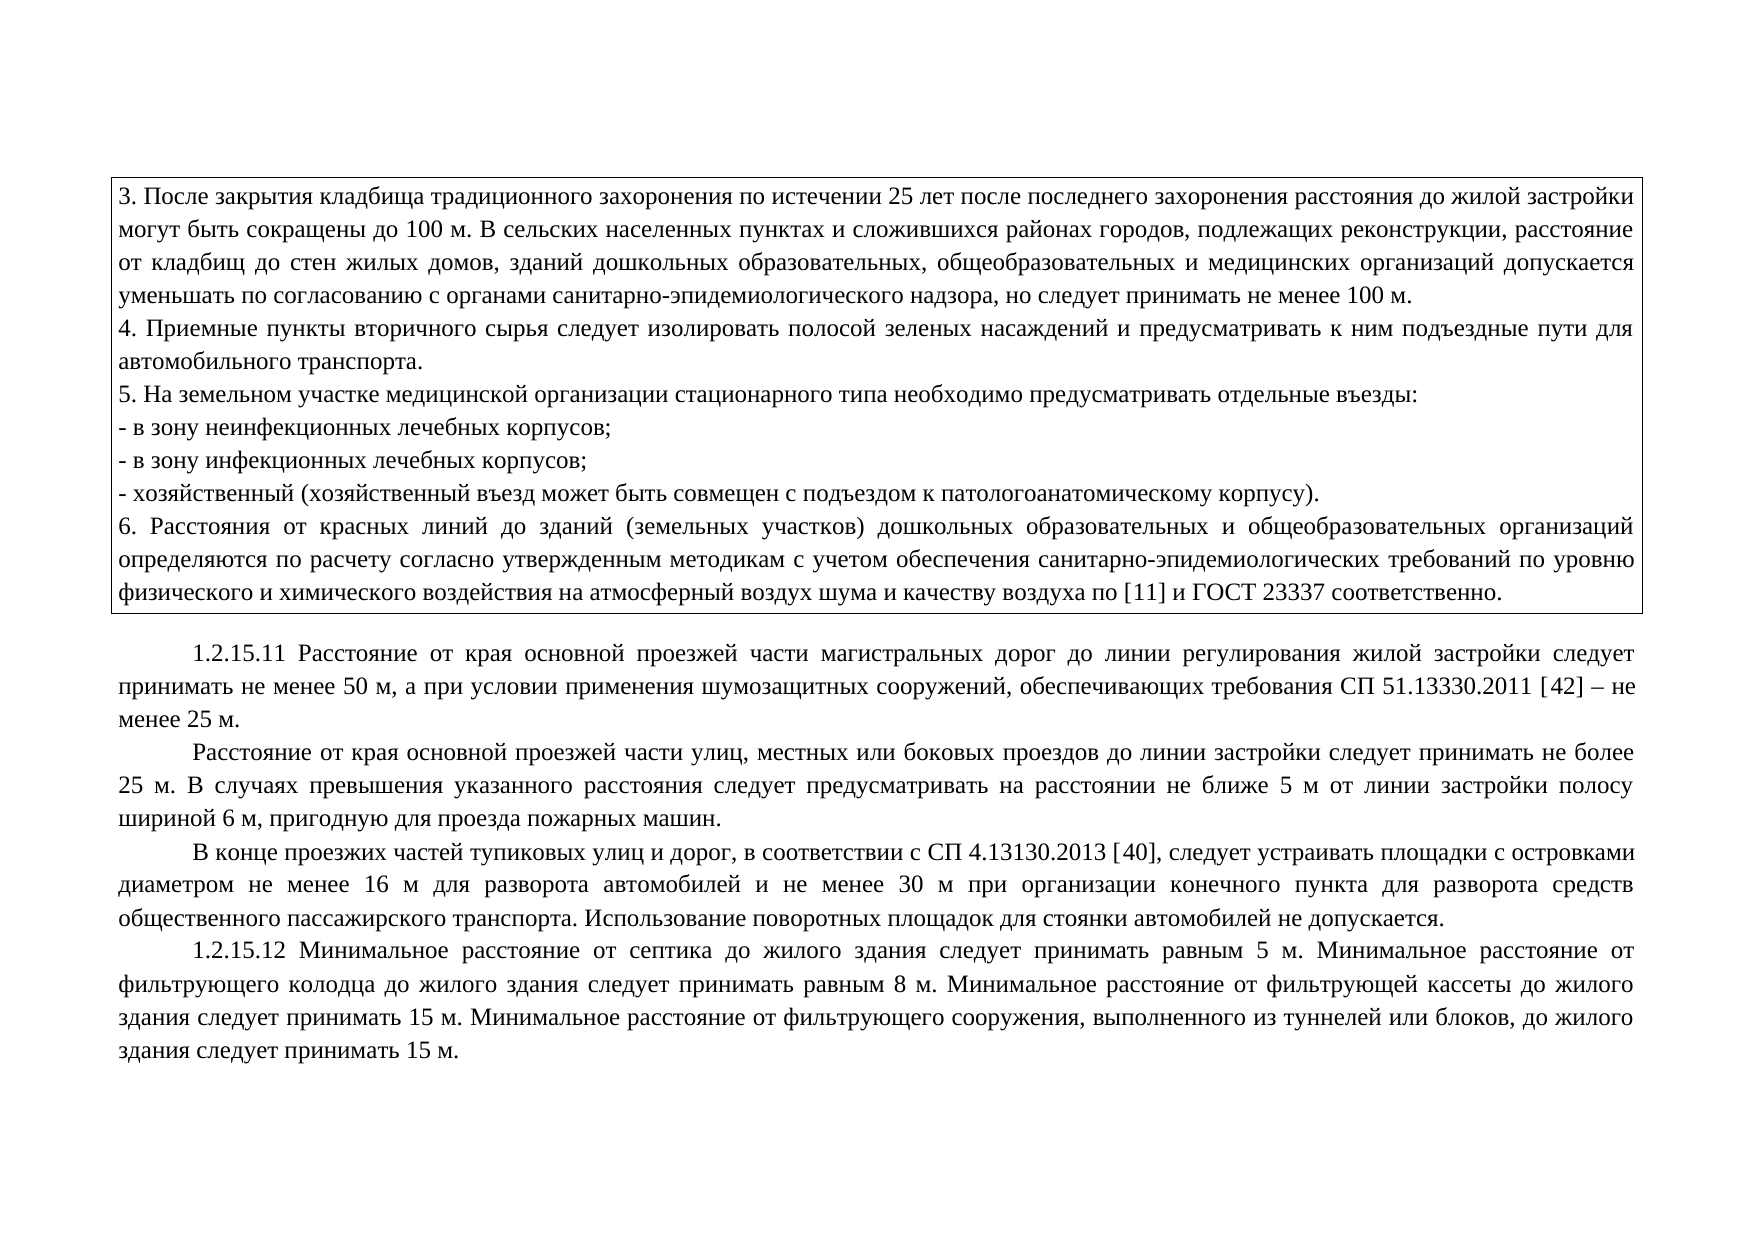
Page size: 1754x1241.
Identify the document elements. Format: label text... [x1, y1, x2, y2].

text 1.2.15.12 Минимальное расстояние от септика до жилого здания следует принимать равным 5 м. Минимальное расстояние от фильтрующего колодца до жилого здания следует принимать равным 8 м. Минимальное расстояние от фильтрующей кассеты до жилого здания следует принимать 15 м. Минимальное расстояние от фильтрующего сооружения, выполненного из туннелей или блоков, до жилого здания следует принимать 15 м. [118, 936, 1636, 1063]
text Расстояние от края основной проезжей части улиц, местных или боковых проездов до линии застройки следует принимать не более 25 м. В случаях превышения указанного расстояния следует предусматривать на расстоянии не ближе 5 м от линии застройки полосу шириной 6 м, пригодную для проезда пожарных машин. [118, 737, 1636, 832]
text 1.2.15.11 Расстояние от края основной проезжей части магистральных дорог до линии регулирования жилой застройки следует принимать не менее 50 м, а при условии применения шумозащитных сооружений, обеспечивающих требования СП 51.13330.2011 [42] – не менее 25 м. [118, 638, 1636, 733]
text В конце проезжих частей тупиковых улиц и дорог, в соответствии с СП 4.13130.2013 [40], следует устраивать площадки с островками диаметром не менее 16 м для разворота автомобилей и не менее 30 м при организации конечного пункта для разворота средств общественного пассажирского транспорта. Использование поворотных площадок для стоянки автомобилей не допускается. [118, 837, 1636, 931]
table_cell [112, 178, 1642, 613]
